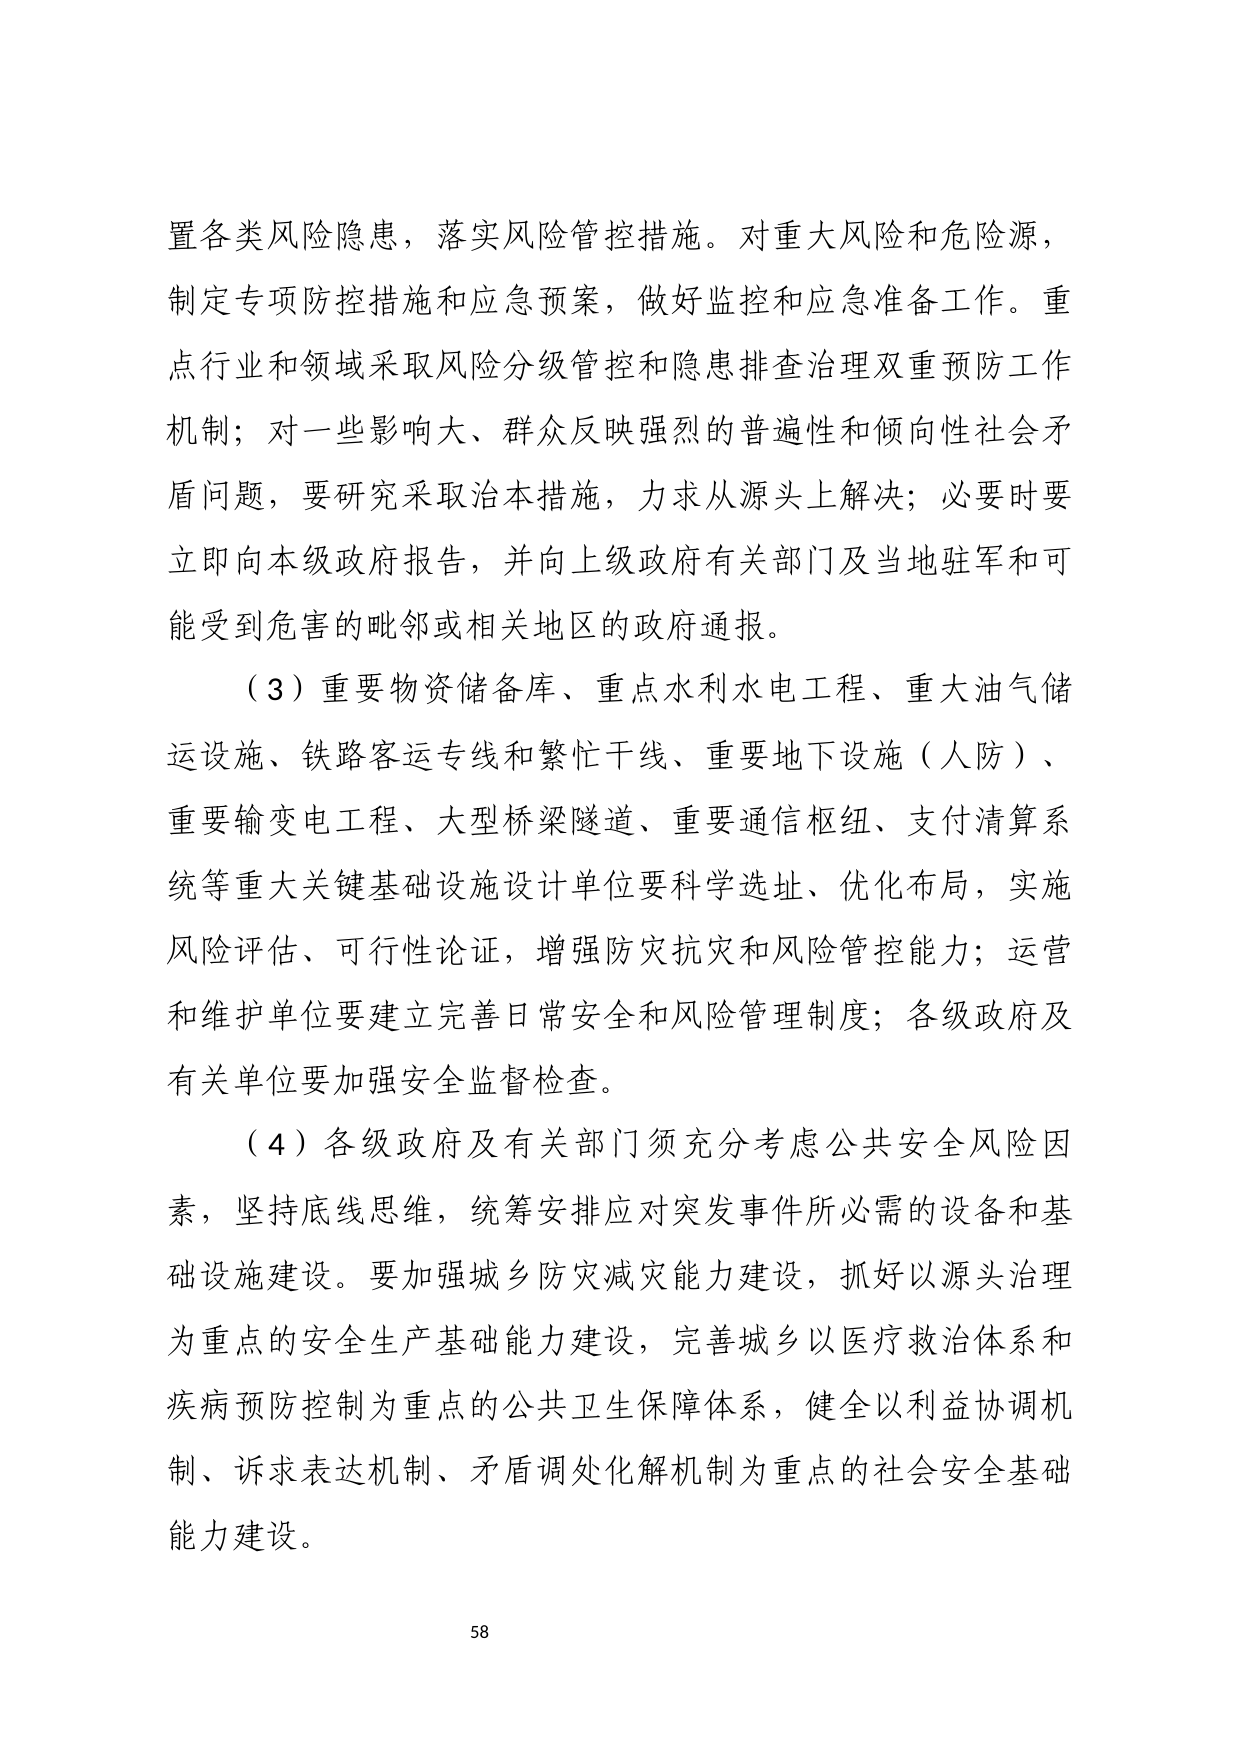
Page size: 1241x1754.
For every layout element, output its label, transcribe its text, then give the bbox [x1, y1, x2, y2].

text （3）重要物资储备库、重点水利水电工程、重大油气储运设施、铁路客运专线和繁忙干线、重要地下设施（人防）、重要输变电工程、大型桥梁隧道、重要通信枢纽、支付清算系统等重大关键基础设施设计单位要科学选址、优化布局，实施风险评估、可行性论证，增强防灾抗灾和风险管控能力；运营和维护单位要建立完善日常安全和风险管理制度；各级政府及有关单位要加强安全监督检查。 [165, 655, 1075, 1110]
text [165, 200, 1075, 655]
text （4）各级政府及有关部门须充分考虑公共安全风险因素，坚持底线思维，统筹安排应对突发事件所必需的设备和基础设施建设。要加强城乡防灾减灾能力建设，抓好以源头治理为重点的安全生产基础能力建设，完善城乡以医疗救治体系和疾病预防控制为重点的公共卫生保障体系，健全以利益协调机制、诉求表达机制、矛盾调处化解机制为重点的社会安全基础能力建设。 [165, 1110, 1075, 1565]
